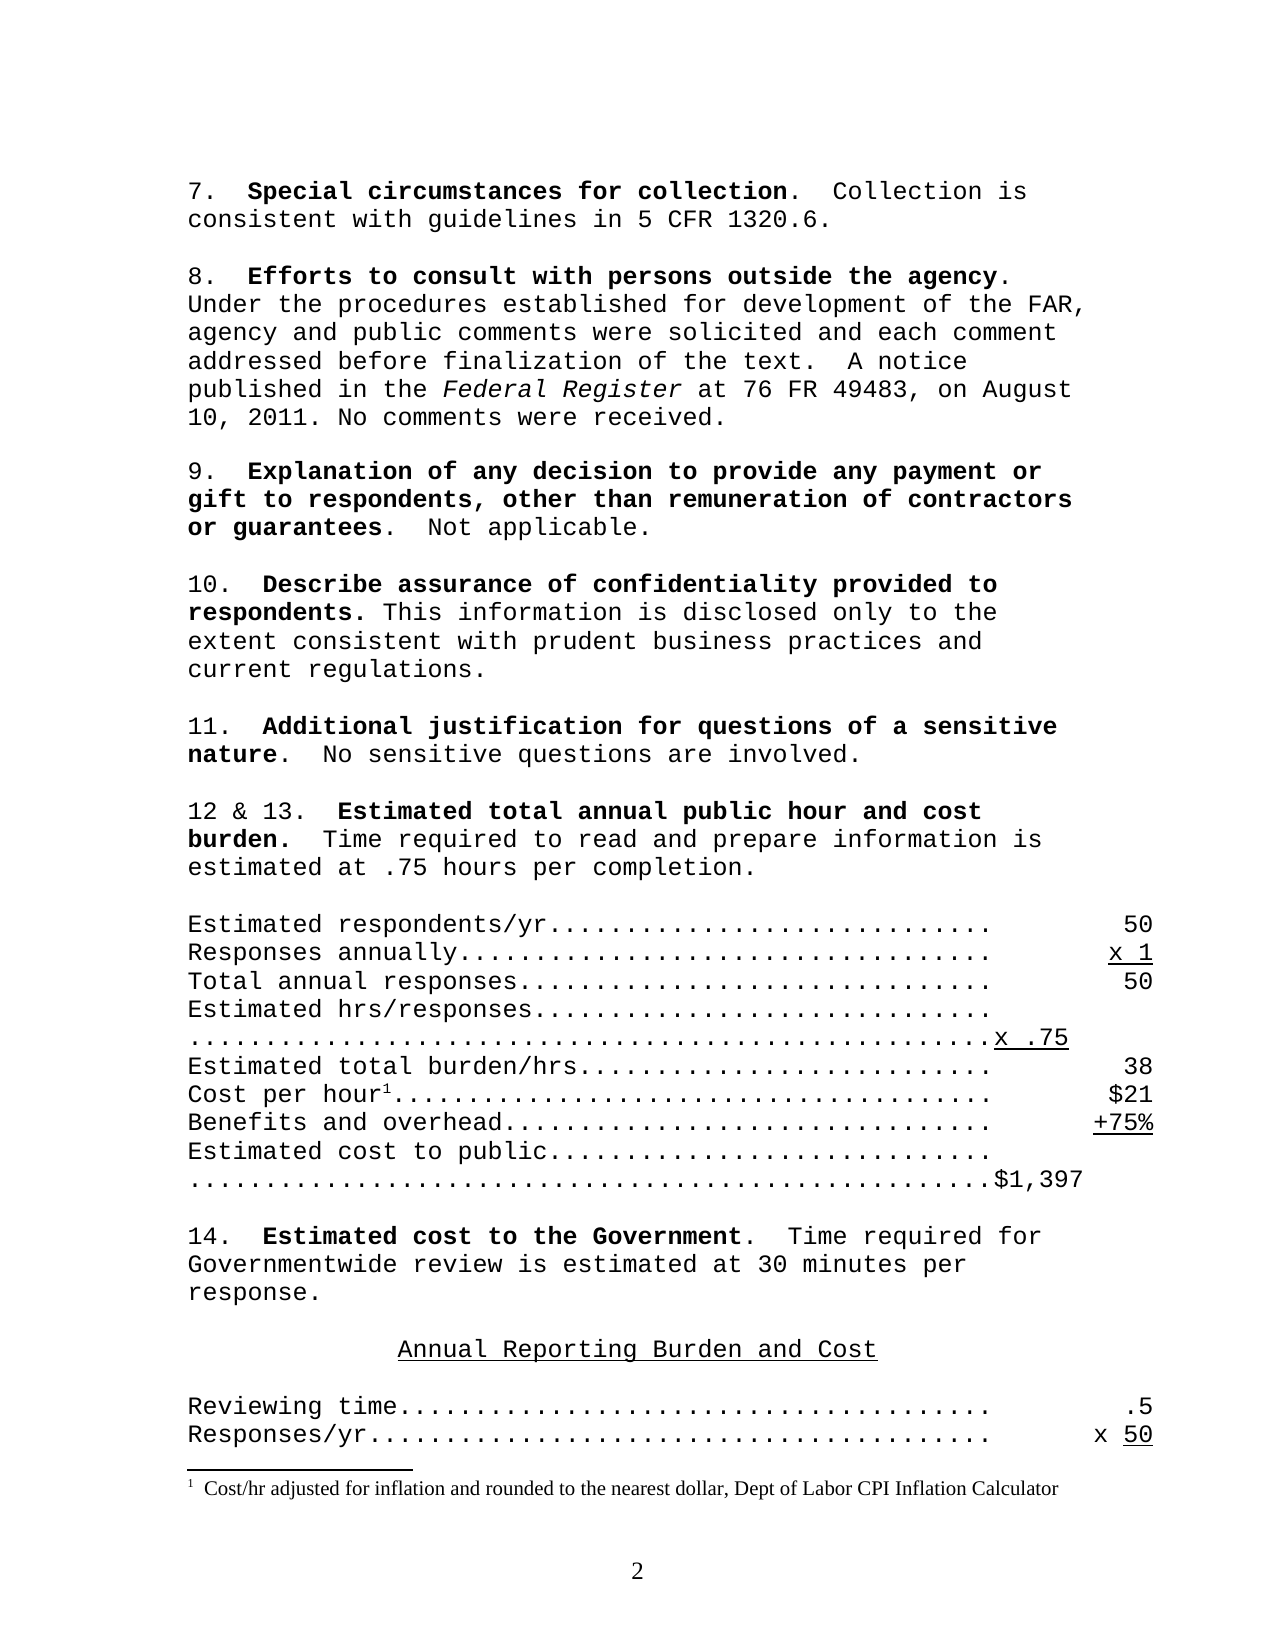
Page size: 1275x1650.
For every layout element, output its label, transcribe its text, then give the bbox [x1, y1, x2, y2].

text burden. Time required to read and prepare information is estimated at .75 hours per completion. [187, 827, 1087, 883]
text Reviewing time .5 [187, 1393, 1087, 1422]
text 11. Additional justification for questions of a sensitive nature. No sensitive questions are involved. [187, 713, 1087, 770]
text 10. Describe assurance of confidentiality provided to respondents. This information is disclosed only to the extent consistent with prudent business practices and current regulations. [187, 572, 1087, 685]
text 12 & 13. Estimated total annual public hour and cost [187, 798, 1087, 827]
text 9. Explanation of any decision to provide any payment or gift to respondents, other than remuneration of contractors or guarantees. Not applicable. [187, 458, 1087, 543]
text Responses annually x 1 [187, 940, 1087, 968]
text Responses/yr x 50 [187, 1422, 1087, 1450]
text Cost per hour $21 [187, 1082, 1087, 1110]
text Estimated respondents/yr 50 [187, 912, 1087, 940]
text Estimated hrs/responses x .75 [187, 997, 1087, 1053]
text 14. Estimated cost to the Government. Time required for Governmentwide review is estimated at 30 minutes per response. [187, 1223, 1087, 1308]
text Total annual responses 50 [187, 968, 1087, 997]
text Annual Reporting Burden and Cost [187, 1337, 1087, 1365]
text 7. Special circumstances for collection. Collection is consistent with guidelines in 5 CFR 1320.6. [187, 178, 1087, 235]
text Estimated total burden/hrs 38 [187, 1053, 1087, 1082]
text Estimated cost to public $1,397 [187, 1138, 1087, 1195]
text 8. Efforts to consult with persons outside the agency. Under the procedures established for development of the FAR, agency and public comments were solicited and each comment addressed before finalization of the text. A notice published in the Federal Register at 76 FR 49483, on August 10, 2011. No comments were received. [187, 263, 1087, 433]
text Benefits and overhead +75% [187, 1110, 1087, 1138]
